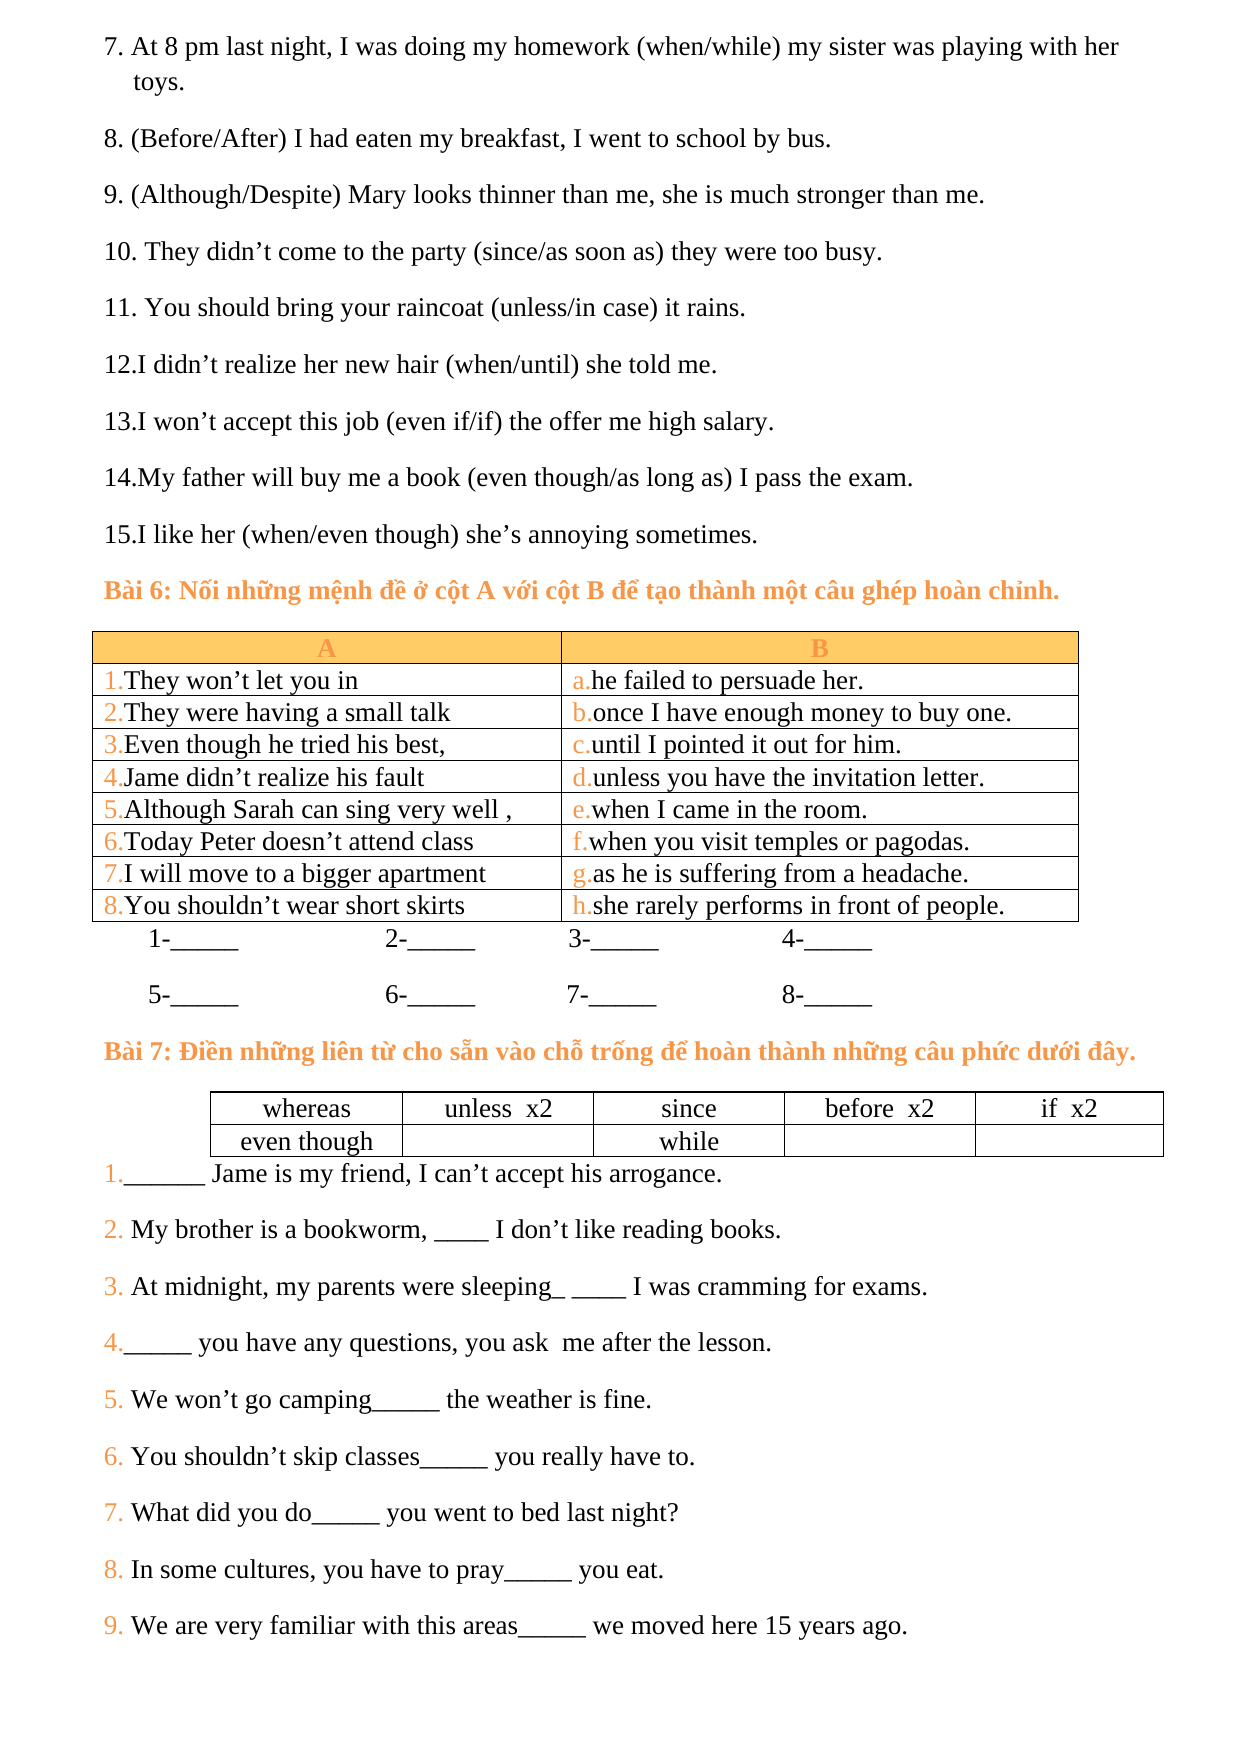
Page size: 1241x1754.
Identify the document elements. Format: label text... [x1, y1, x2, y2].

text 11. You should bring your raincoat (unless/in case) it rains. [103, 292, 1152, 323]
text 7. At 8 pm last night, I was doing my homework (when/while) my sister was playing with her toys. [103, 29, 1152, 96]
table_cell 7.I will move to a bigger apartment [93, 857, 561, 888]
table_header since [594, 1093, 784, 1123]
text 6. You shouldn’t skip classes_____ you really have to. [103, 1439, 1152, 1471]
text 13.I won’t accept this job (even if/if) the offer me high salary. [103, 405, 1152, 436]
text 3. At midnight, my parents were sleeping_ ____ I was cramming for exams. [103, 1270, 1152, 1301]
table_cell 2.They were having a small talk [93, 696, 561, 727]
table_header if x2 [976, 1093, 1163, 1123]
table_cell d.unless you have the invitation letter. [562, 761, 1078, 792]
table_cell 5.Although Sarah can sing very well , [93, 793, 561, 824]
table_cell while [594, 1125, 784, 1156]
text 8. (Before/After) I had eaten my breakfast, I went to school by bus. [103, 122, 1152, 153]
text 2. My brother is a bookworm, ____ I don’t like reading books. [103, 1213, 1152, 1244]
table_cell [976, 1125, 1163, 1156]
table_header B [562, 632, 1078, 663]
table_header A [93, 632, 561, 663]
table_cell b.once I have enough money to buy one. [562, 696, 1078, 727]
table_cell 1.They won’t let you in [93, 664, 561, 695]
table_cell even though [211, 1125, 402, 1156]
text 8. In some cultures, you have to pray_____ you eat. [103, 1553, 1152, 1584]
text Bài 7: Điền những liên từ cho sẵn vào chỗ trống để hoàn thành những câu phức dưới đây. [103, 1035, 1152, 1066]
table_header whereas [211, 1093, 402, 1123]
text 5-_____ 6-_____ 7-_____ 8-_____ [103, 978, 1152, 1009]
text 9. We are very familiar with this areas_____ we moved here 15 years ago. [103, 1609, 1152, 1640]
text 12.I didn’t realize her new hair (when/until) she told me. [103, 348, 1152, 379]
text 1-_____ 2-_____ 3-_____ 4-_____ [148, 922, 1152, 953]
table_cell e.when I came in the room. [562, 793, 1078, 824]
table_cell 6.Today Peter doesn’t attend class [93, 825, 561, 856]
text Bài 6: Nối những mệnh đề ở cột A với cột B để tạo thành một câu ghép hoàn chỉnh. [103, 574, 1152, 606]
table_cell h.she rarely performs in front of people. [562, 890, 1078, 921]
table_cell [403, 1125, 593, 1156]
table_cell c.until I pointed it out for him. [562, 729, 1078, 760]
table_cell f.when you visit temples or pagodas. [562, 825, 1078, 856]
text 10. They didn’t come to the party (since/as soon as) they were too busy. [103, 235, 1152, 266]
text 1.______ Jame is my friend, I can’t accept his arrogance. [103, 1157, 1152, 1188]
table_cell 4.Jame didn’t realize his fault [93, 761, 561, 792]
table_cell 3.Even though he tried his best, [93, 729, 561, 760]
table_cell a.he failed to persuade her. [562, 664, 1078, 695]
table_cell g.as he is suffering from a headache. [562, 857, 1078, 888]
text 4._____ you have any questions, you ask me after the lesson. [103, 1326, 1152, 1358]
text 14.My father will buy me a book (even though/as long as) I pass the exam. [103, 461, 1152, 492]
table_header before x2 [785, 1093, 975, 1123]
table_cell [785, 1125, 975, 1156]
text 15.I like her (when/even though) she’s annoying sometimes. [103, 518, 1152, 549]
text 5. We won’t go camping_____ the weather is fine. [103, 1383, 1152, 1414]
text 7. What did you do_____ you went to bed last night? [103, 1496, 1152, 1527]
table_cell 8.You shouldn’t wear short skirts [93, 890, 561, 921]
table_header unless x2 [403, 1093, 593, 1123]
text 9. (Although/Despite) Mary looks thinner than me, she is much stronger than me. [103, 178, 1152, 209]
